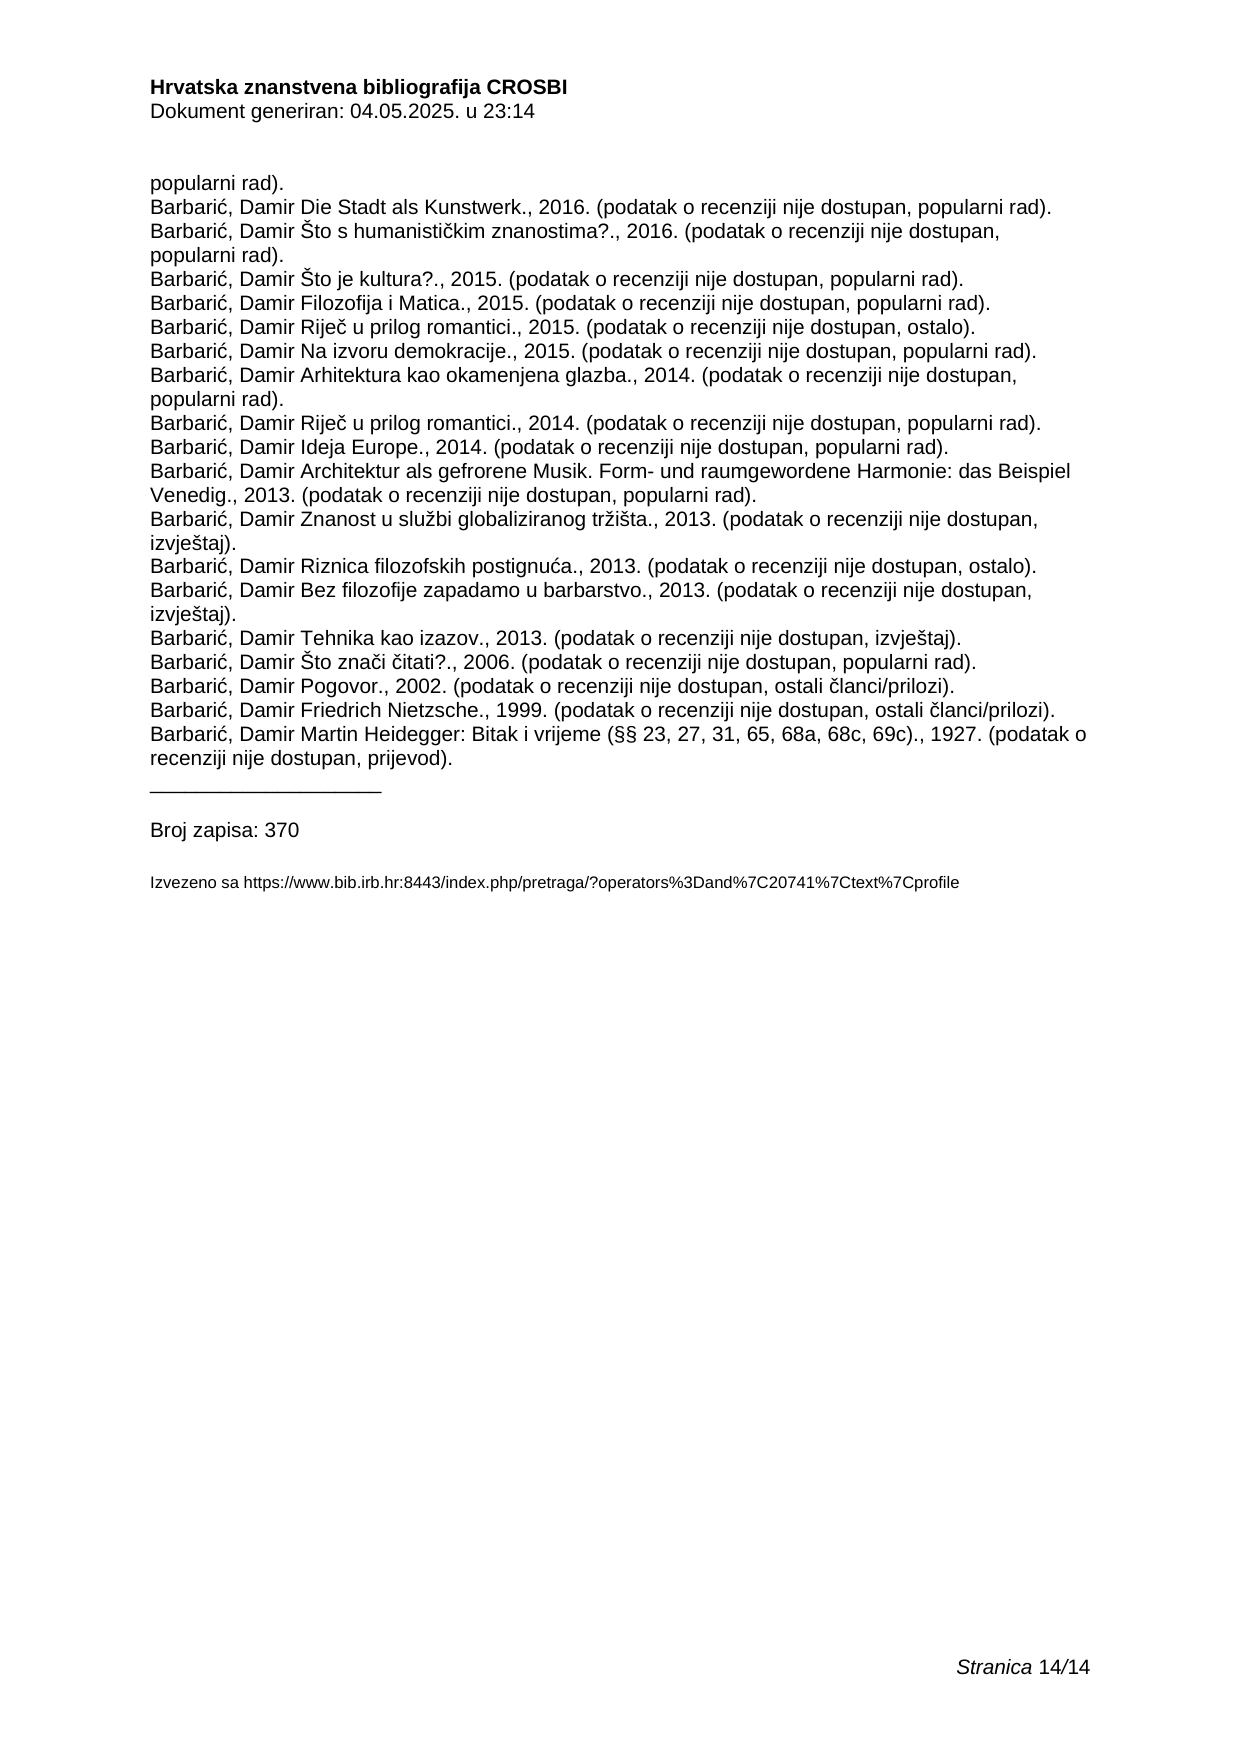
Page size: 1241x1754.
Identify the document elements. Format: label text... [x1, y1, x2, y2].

text Barbarić, Damir [150, 554, 1090, 578]
text Barbarić, Damir [150, 195, 1090, 219]
text Barbarić, Damir [150, 219, 1090, 267]
text Barbarić, Damir [150, 315, 1090, 339]
text Barbarić, Damir [150, 267, 1090, 291]
text ____________________ [150, 770, 1090, 794]
text Barbarić, Damir [150, 363, 1090, 411]
text Barbarić, Damir [150, 578, 1090, 626]
text Barbarić, Damir [150, 722, 1090, 770]
text Broj zapisa: 370 [150, 818, 1090, 842]
text Barbarić, Damir [150, 339, 1090, 363]
text Barbarić, Damir [150, 458, 1090, 506]
text Barbarić, Damir [150, 674, 1090, 698]
text Barbarić, Damir [150, 506, 1090, 554]
text Barbarić, Damir [150, 698, 1090, 722]
text Barbarić, Damir [150, 626, 1090, 650]
text Barbarić, Damir [150, 411, 1090, 434]
text Izvezeno sa https://www.bib.irb.hr:8443/index.php/pretraga/?operators%3Dand%7C20741%7Ctext%7Cprofile [150, 873, 1090, 892]
text Barbarić, Damir [150, 291, 1090, 315]
text Barbarić, Damir [150, 171, 1090, 195]
text Barbarić, Damir [150, 434, 1090, 458]
text Barbarić, Damir [150, 650, 1090, 674]
